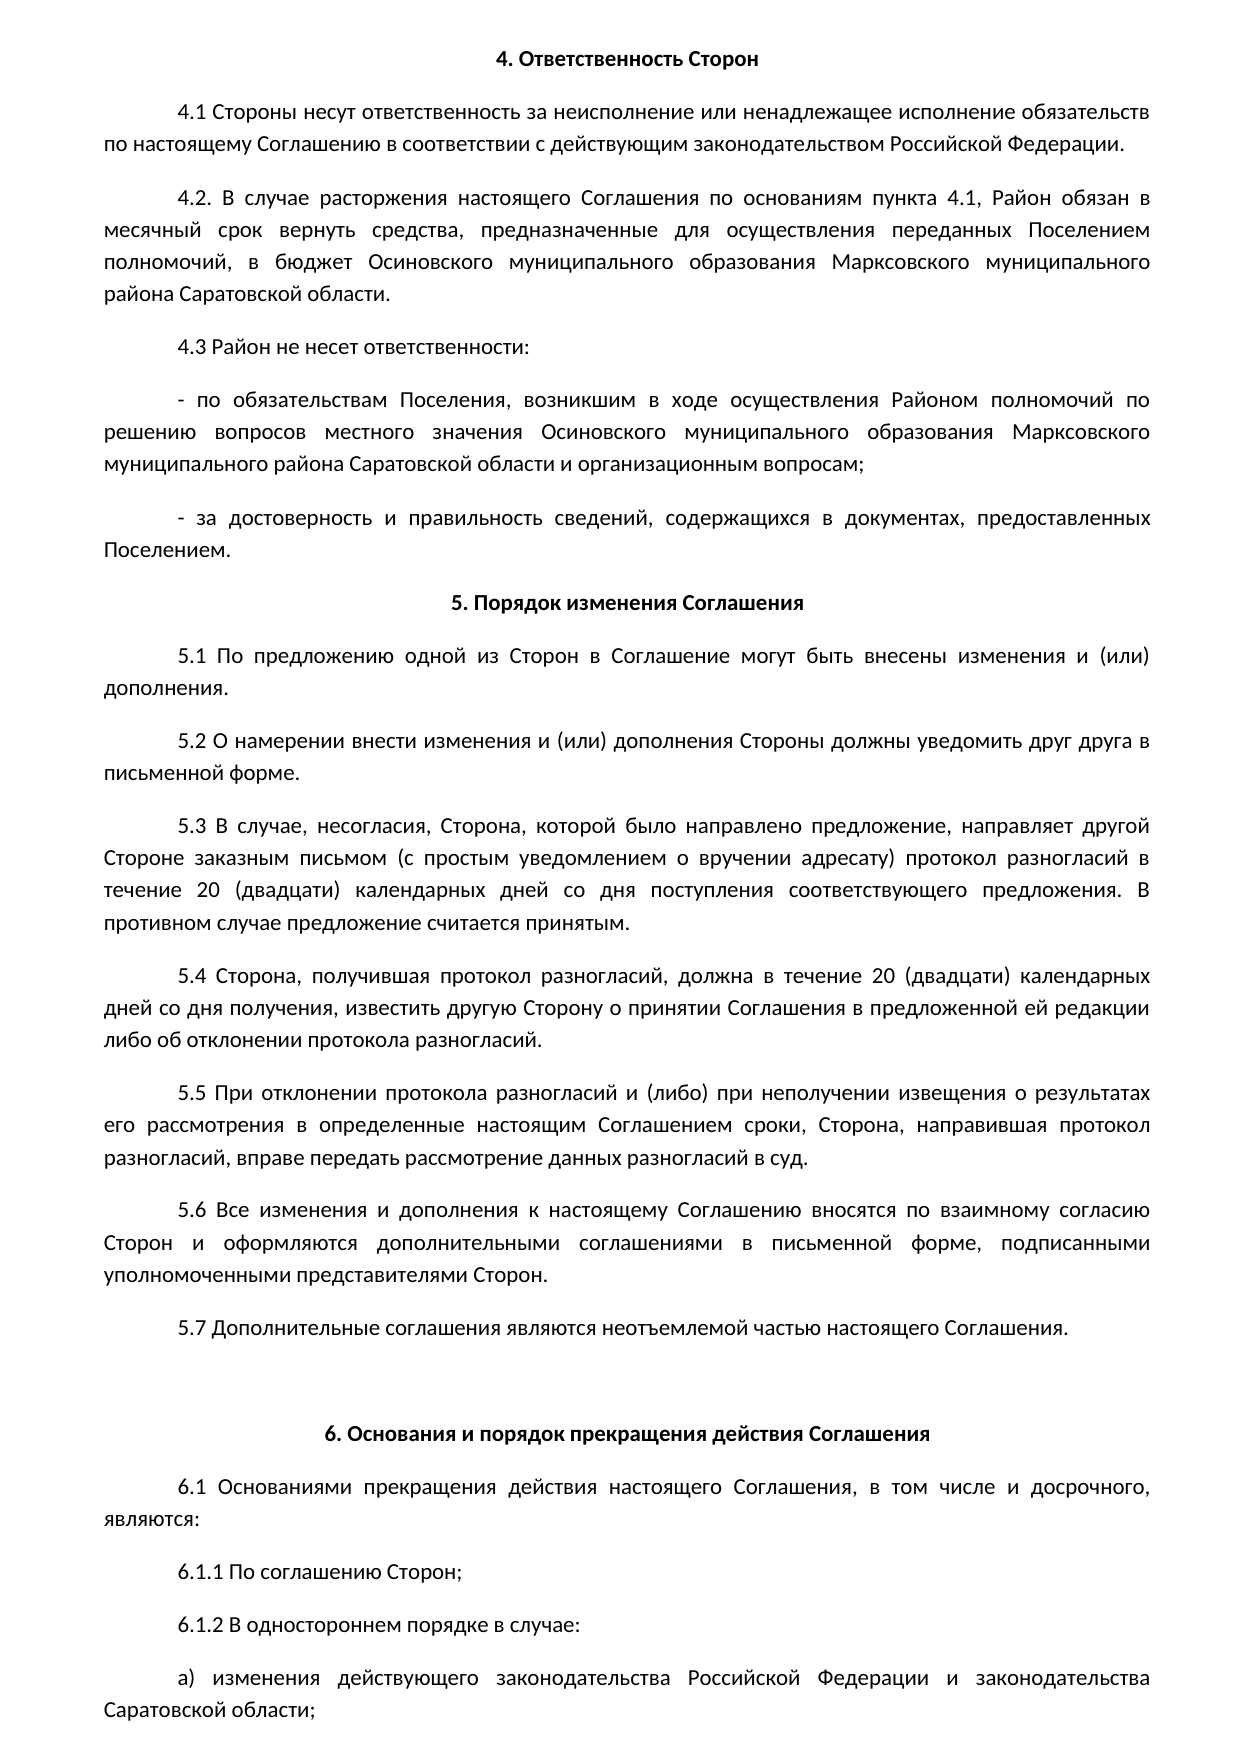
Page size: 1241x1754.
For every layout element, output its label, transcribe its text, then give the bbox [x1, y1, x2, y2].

text а) изменения действующего законодательства Российской Федерации и законодательства Саратовской области; [103, 1663, 1152, 1723]
text 5.1 По предложению одной из Сторон в Соглашение могут быть внесены изменения и (или) дополнения. [103, 641, 1152, 701]
text 4.1 Стороны несут ответственность за неисполнение или ненадлежащее исполнение обязательств по настоящему Соглашению в соответствии с действующим законодательством Российской Федерации. [103, 97, 1152, 158]
text 6.1.1 По соглашению Сторон; [103, 1557, 1152, 1585]
text - по обязательствам Поселения, возникшим в ходе осуществления Районом полномочий по решению вопросов местного значения Осиновского муниципального образования Марксовского муниципального района Саратовской области и организационным вопросам; [103, 385, 1152, 478]
text 4.2. В случае расторжения настоящего Соглашения по основаниям пункта 4.1, Район обязан в месячный срок вернуть средства, предназначенные для осуществления переданных Поселением полномочий, в бюджет Осиновского муниципального образования Марксовского муниципального района Саратовской области. [103, 183, 1152, 307]
text 5.5 При отклонении протокола разногласий и (либо) при неполучении извещения о результатах его рассмотрения в определенные настоящим Соглашением сроки, Сторона, направившая протокол разногласий, вправе передать рассмотрение данных разногласий в суд. [103, 1078, 1152, 1171]
text 5.6 Все изменения и дополнения к настоящему Соглашению вносятся по взаимному согласию Сторон и оформляются дополнительными соглашениями в письменной форме, подписанными уполномоченными представителями Сторон. [103, 1196, 1152, 1288]
text 5.7 Дополнительные соглашения являются неотъемлемой частью настоящего Соглашения. [103, 1313, 1152, 1341]
text 6.1.2 В одностороннем порядке в случае: [103, 1610, 1152, 1638]
text 6.1 Основаниями прекращения действия настоящего Соглашения, в том числе и досрочного, являются: [103, 1472, 1152, 1532]
text 6. Основания и порядок прекращения действия Соглашения [103, 1419, 1152, 1447]
text 4. Ответственность Сторон [103, 44, 1152, 72]
text - за достоверность и правильность сведений, содержащихся в документах, предоставленных Поселением. [103, 503, 1152, 563]
text 5. Порядок изменения Соглашения [103, 588, 1152, 616]
text 5.3 В случае, несогласия, Сторона, которой было направлено предложение, направляет другой Стороне заказным письмом (с простым уведомлением о вручении адресату) протокол разногласий в течение 20 (двадцати) календарных дней со дня поступления соответствующего предложения. В противном случае предложение считается принятым. [103, 811, 1152, 936]
text 5.4 Сторона, получившая протокол разногласий, должна в течение 20 (двадцати) календарных дней со дня получения, известить другую Сторону о принятии Соглашения в предложенной ей редакции либо об отклонении протокола разногласий. [103, 961, 1152, 1053]
text 4.3 Район не несет ответственности: [103, 332, 1152, 360]
text 5.2 О намерении внести изменения и (или) дополнения Стороны должны уведомить друг друга в письменной форме. [103, 726, 1152, 786]
